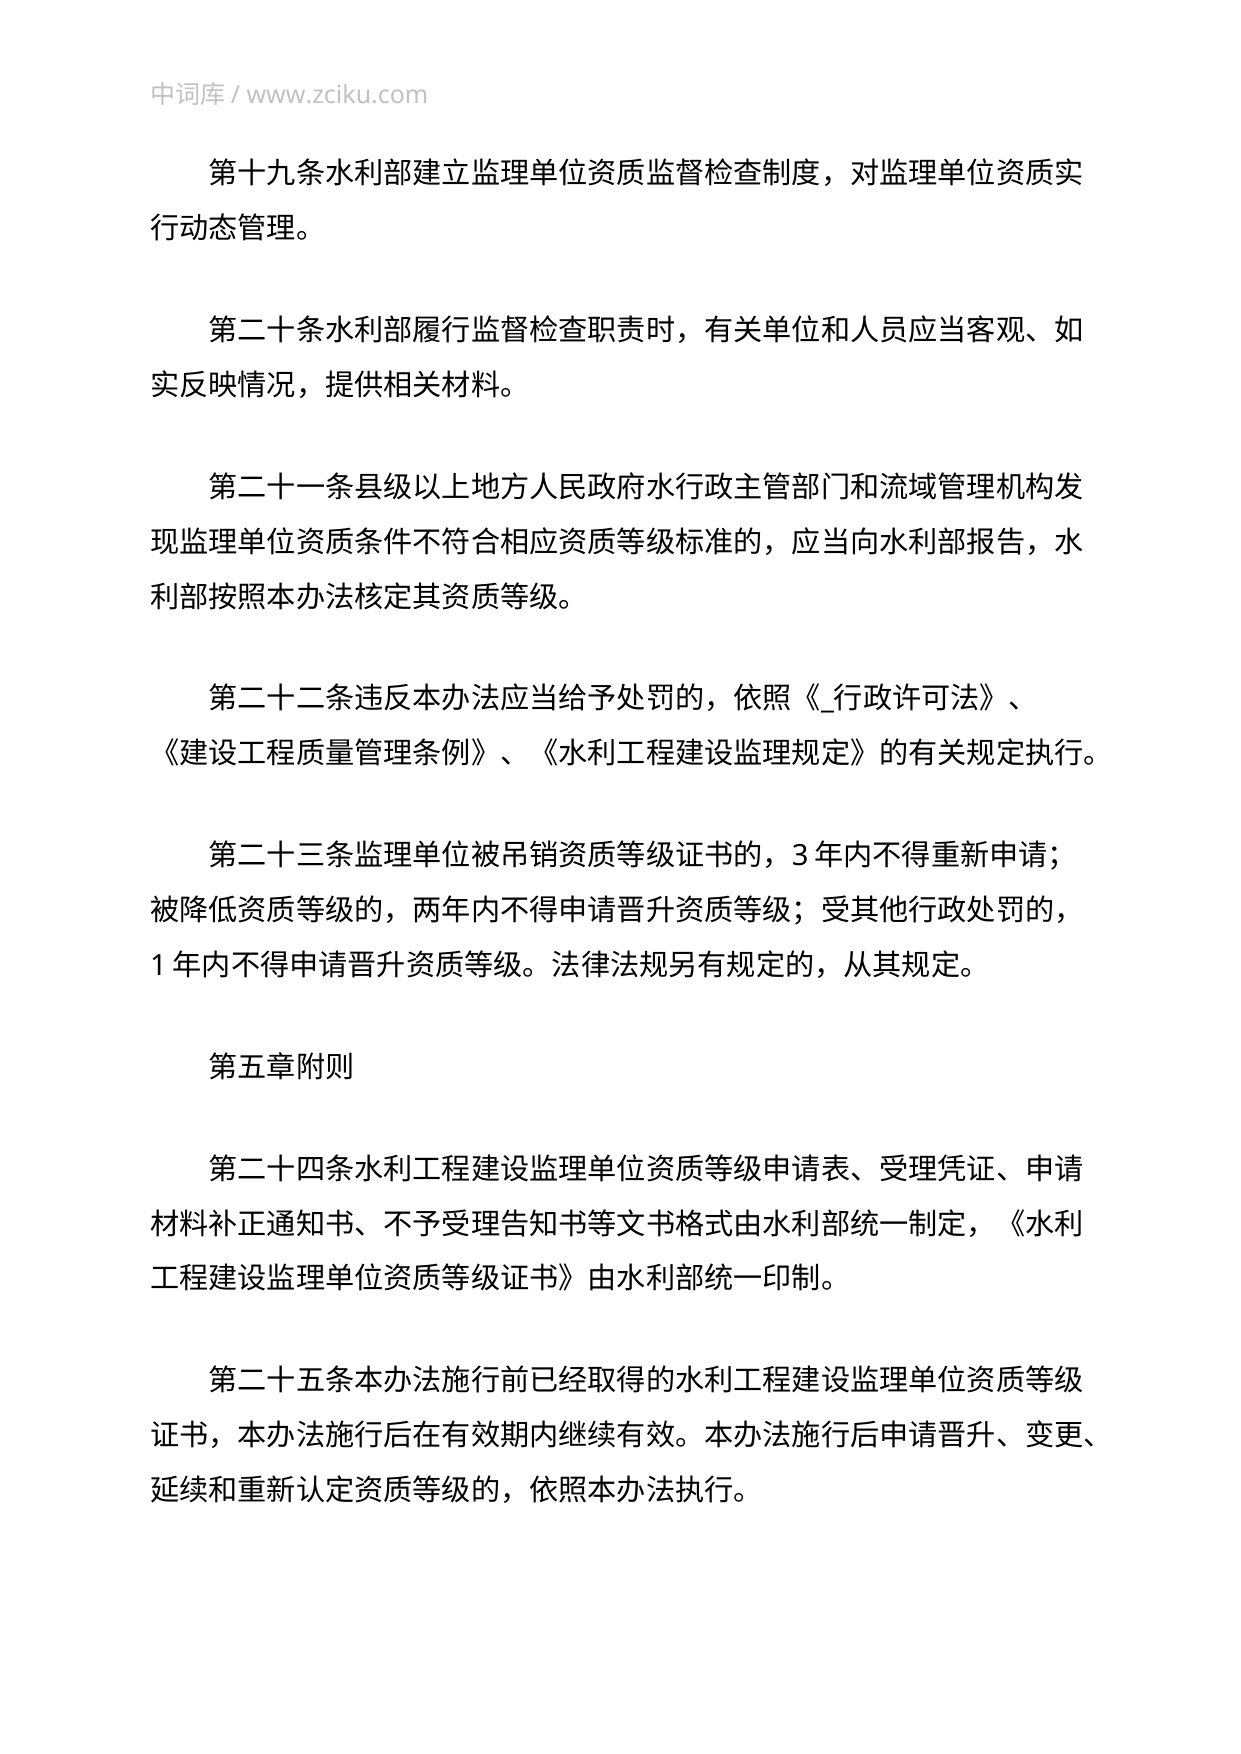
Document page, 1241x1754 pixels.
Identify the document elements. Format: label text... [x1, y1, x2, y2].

text 第二十一条县级以上地方人民政府水行政主管部门和流域管理机构发现监理单位资质条件不符合相应资质等级标准的，应当向水利部报告，水利部按照本办法核定其资质等级。 [150, 463, 1090, 615]
text 第二十条水利部履行监督检查职责时，有关单位和人员应当客观、如实反映情况，提供相关材料。 [150, 307, 1090, 404]
text 第五章附则 [150, 1043, 1090, 1086]
text 第二十四条水利工程建设监理单位资质等级申请表、受理凭证、申请材料补正通知书、不予受理告知书等文书格式由水利部统一制定，《水利工程建设监理单位资质等级证书》由水利部统一印制。 [150, 1145, 1090, 1297]
text 第二十三条监理单位被吊销资质等级证书的，3年内不得重新申请；被降低资质等级的，两年内不得申请晋升资质等级；受其他行政处罚的，1年内不得申请晋升资质等级。法律法规另有规定的，从其规定。 [150, 832, 1090, 984]
text 第二十五条本办法施行前已经取得的水利工程建设监理单位资质等级证书，本办法施行后在有效期内继续有效。本办法施行后申请晋升、变更、延续和重新认定资质等级的，依照本办法执行。 [150, 1357, 1090, 1509]
text 第十九条水利部建立监理单位资质监督检查制度，对监理单位资质实行动态管理。 [150, 150, 1090, 247]
text 第二十二条违反本办法应当给予处罚的，依照《_行政许可法》、《建设工程质量管理条例》、《水利工程建设监理规定》的有关规定执行。 [150, 675, 1090, 772]
